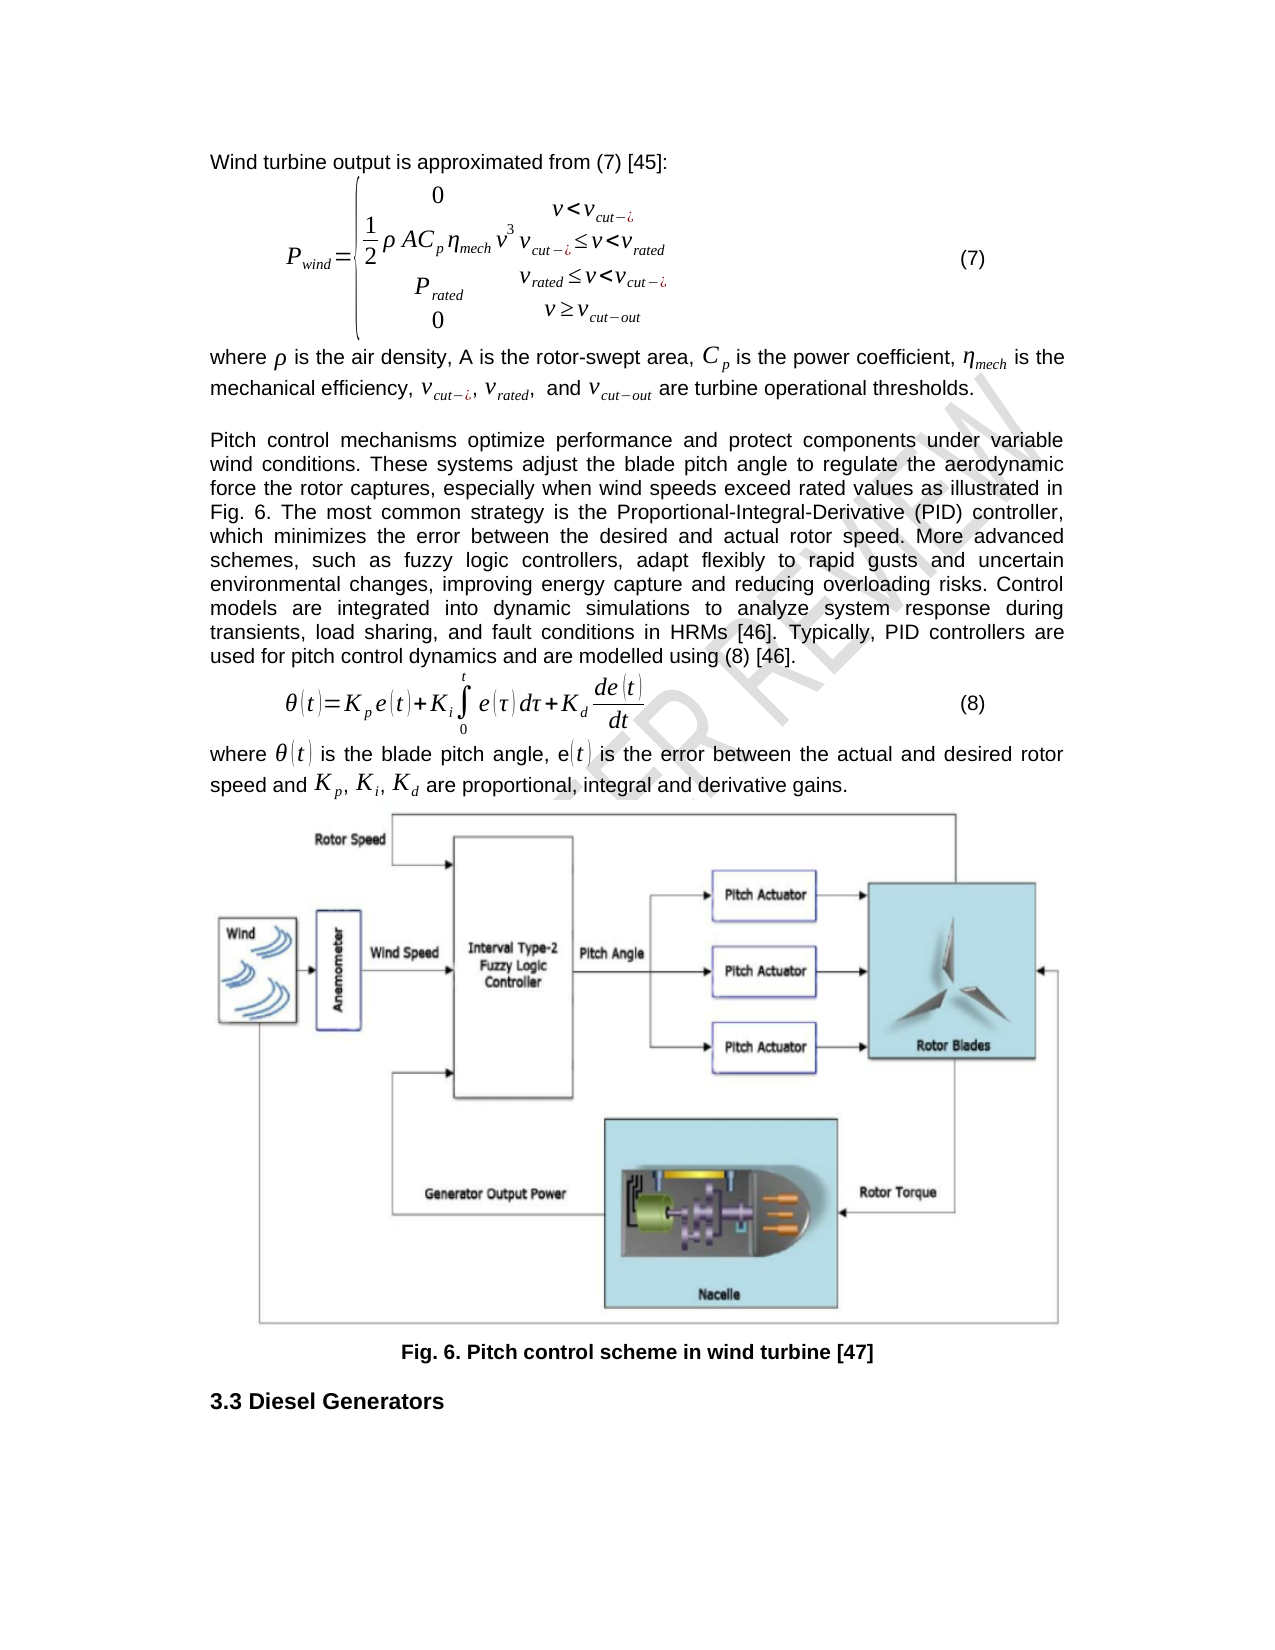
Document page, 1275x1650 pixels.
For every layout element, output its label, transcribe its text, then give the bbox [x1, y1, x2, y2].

text where is the blade pitch angle, e is the error between the actual and desired rotor speed and , , are proportional, integral and derivative gains. [210, 738, 1065, 800]
text Wind turbine output is approximated from (7) [45]: [210, 150, 1065, 174]
text (7) [210, 174, 1065, 341]
text where is the air density, A is the rotor-swept area, is the power coefficient, is the mechanical efficiency, , , and are turbine operational thresholds. [210, 341, 1065, 404]
text Pitch control mechanisms optimize performance and protect components under variable wind conditions. These systems adjust the blade pitch angle to regulate the aerodynamic force the rotor captures, especially when wind speeds exceed rated values as illustrated in Fig. 6. The most common strategy is the Proportional-Integral-Derivative (PID) controller, which minimizes the error between the desired and actual rotor speed. More advanced schemes, such as fuzzy logic controllers, adapt flexibly to rapid gusts and uncertain environmental changes, improving energy capture and reducing overloading risks. Control models are integrated into dynamic simulations to analyze system response during transients, load sharing, and fault conditions in HRMs [46]. Typically, PID controllers are used for pitch control dynamics and are modelled using (8) [46]. [210, 428, 1065, 667]
text 3.3 Diesel Generators [210, 1388, 1065, 1414]
text Fig. 6. Pitch control scheme in wind turbine [47] [210, 1341, 1065, 1364]
picture [210, 800, 1065, 1341]
text (8) [210, 667, 1065, 738]
